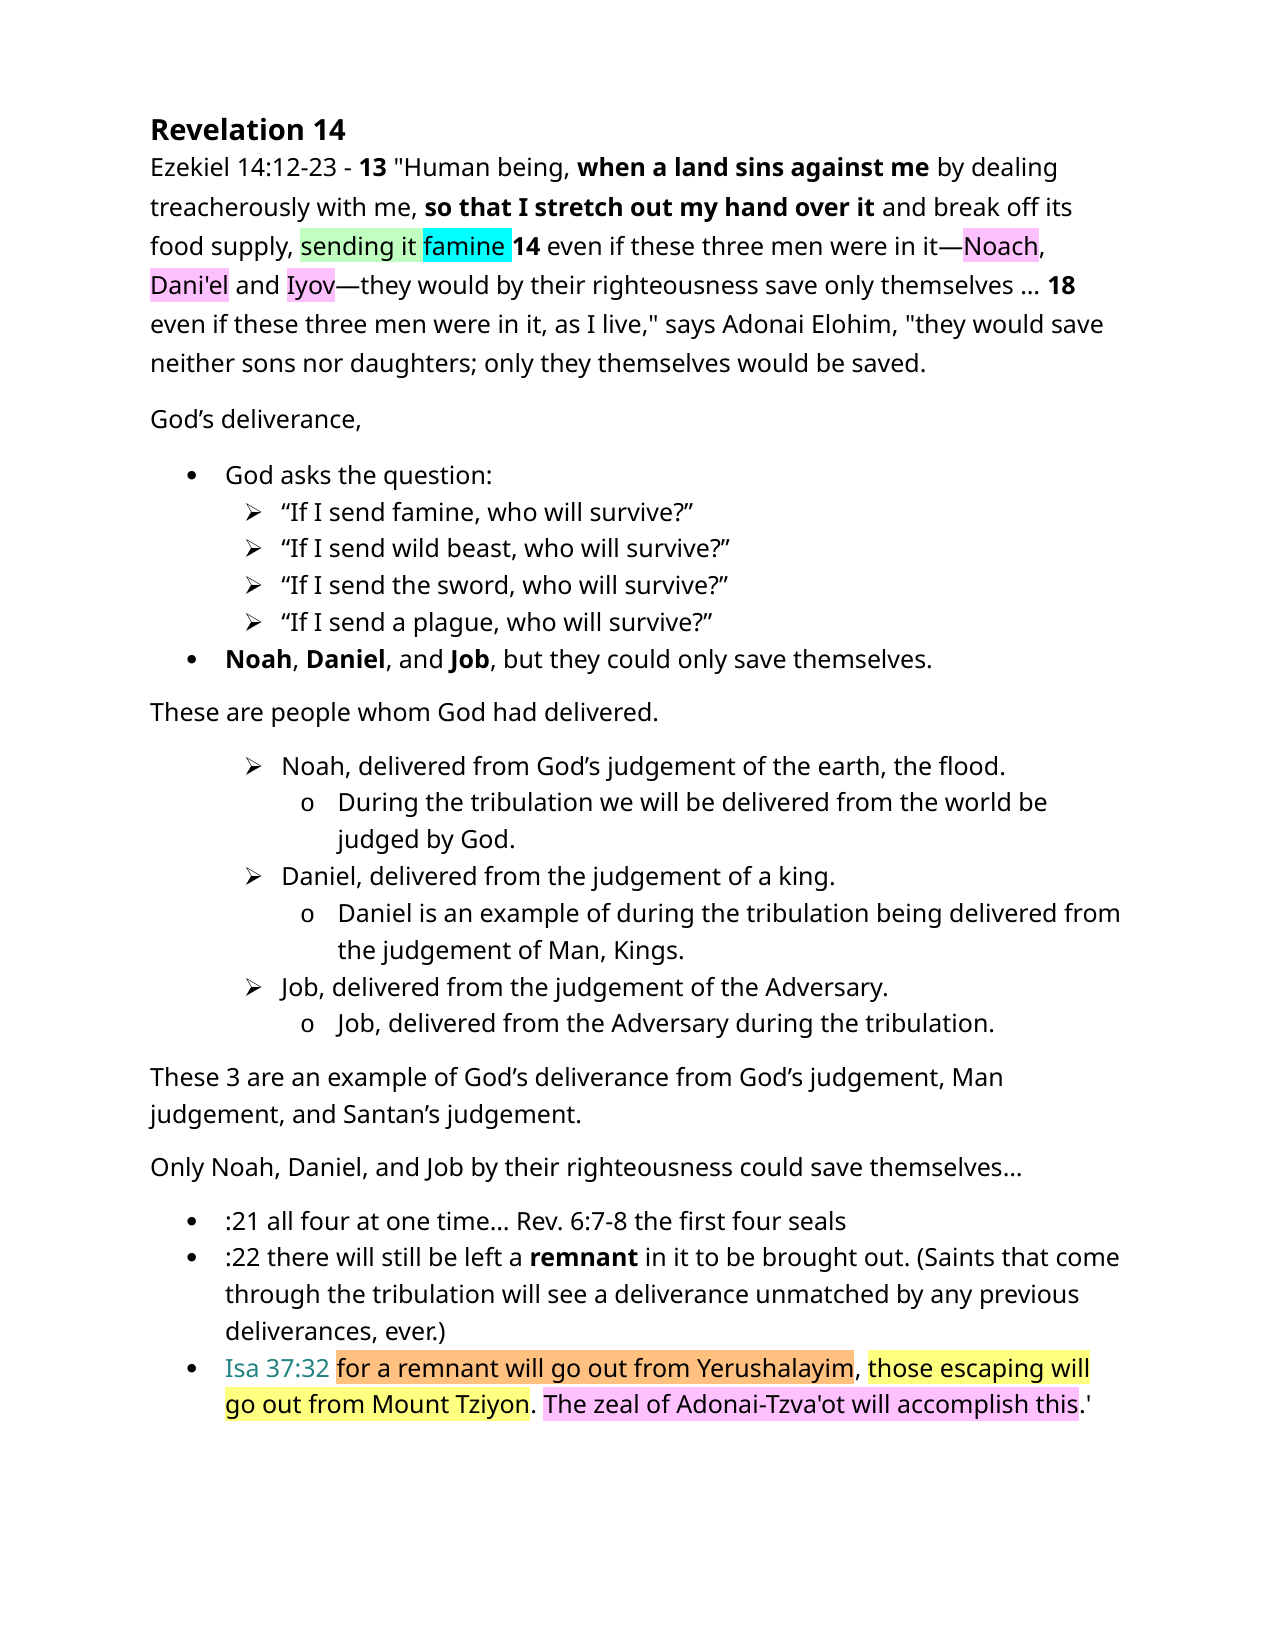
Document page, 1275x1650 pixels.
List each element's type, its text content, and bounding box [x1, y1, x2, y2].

list “If I send famine, who will survive?” [244, 494, 1125, 528]
list :21 all four at one time… Rev. 6:7-8 the first four seals [187, 1203, 1125, 1237]
list God asks the question: [187, 457, 1125, 492]
list Daniel, delivered from the judgement of a king. [244, 859, 1125, 893]
list Job, delivered from the judgement of the Adversary. [244, 969, 1125, 1003]
text These are people whom God had delivered. [150, 695, 1125, 729]
list Isa 37:32 for a remnant will go out from Yerushalayim, those escaping will go out from Mount Tziyon. The zeal of Adonai-Tzva'ot will accomplish this.' [187, 1350, 1125, 1421]
text These 3 are an example of God’s deliverance from God’s judgement, Man judgement, and Santan’s judgement. [150, 1060, 1125, 1131]
list “If I send wild beast, who will survive?” [244, 531, 1125, 565]
list “If I send the sword, who will survive?” [244, 568, 1125, 602]
list Noah, Daniel, and Job, but they could only save themselves. [187, 641, 1125, 675]
list Noah, delivered from God’s judgement of the earth, the flood. [244, 748, 1125, 782]
text Only Noah, Daniel, and Job by their righteousness could save themselves… [150, 1150, 1125, 1184]
list Job, delivered from the Adversary during the tribulation. [300, 1006, 1125, 1040]
list Daniel is an example of during the tribulation being delivered from the judgement of Man, Kings. [300, 896, 1125, 967]
text God’s deliverance, [150, 402, 1125, 436]
list During the tribulation we will be delivered from the world be judged by God. [300, 785, 1125, 856]
list :22 there will still be left a remnant in it to be brought out. (Saints that come through the tribulation will see a deliverance unmatched by any previous deliverances, ever.) [187, 1240, 1125, 1348]
text Ezekiel 14:12-23 - 13 "Human being, when a land sins against me by dealing treacherously with me, so that I stretch out my hand over it and break off its food supply, sending it famine 14 even if these three men were in it—Noach, Dani'el and Iyov—they would by their righteousness save only themselves … 18 even if these three men were in it, as I live," says Adonai Elohim, "they would save neither sons nor daughters; only they themselves would be saved. [150, 150, 1125, 380]
list “If I send a plague, who will survive?” [244, 604, 1125, 639]
